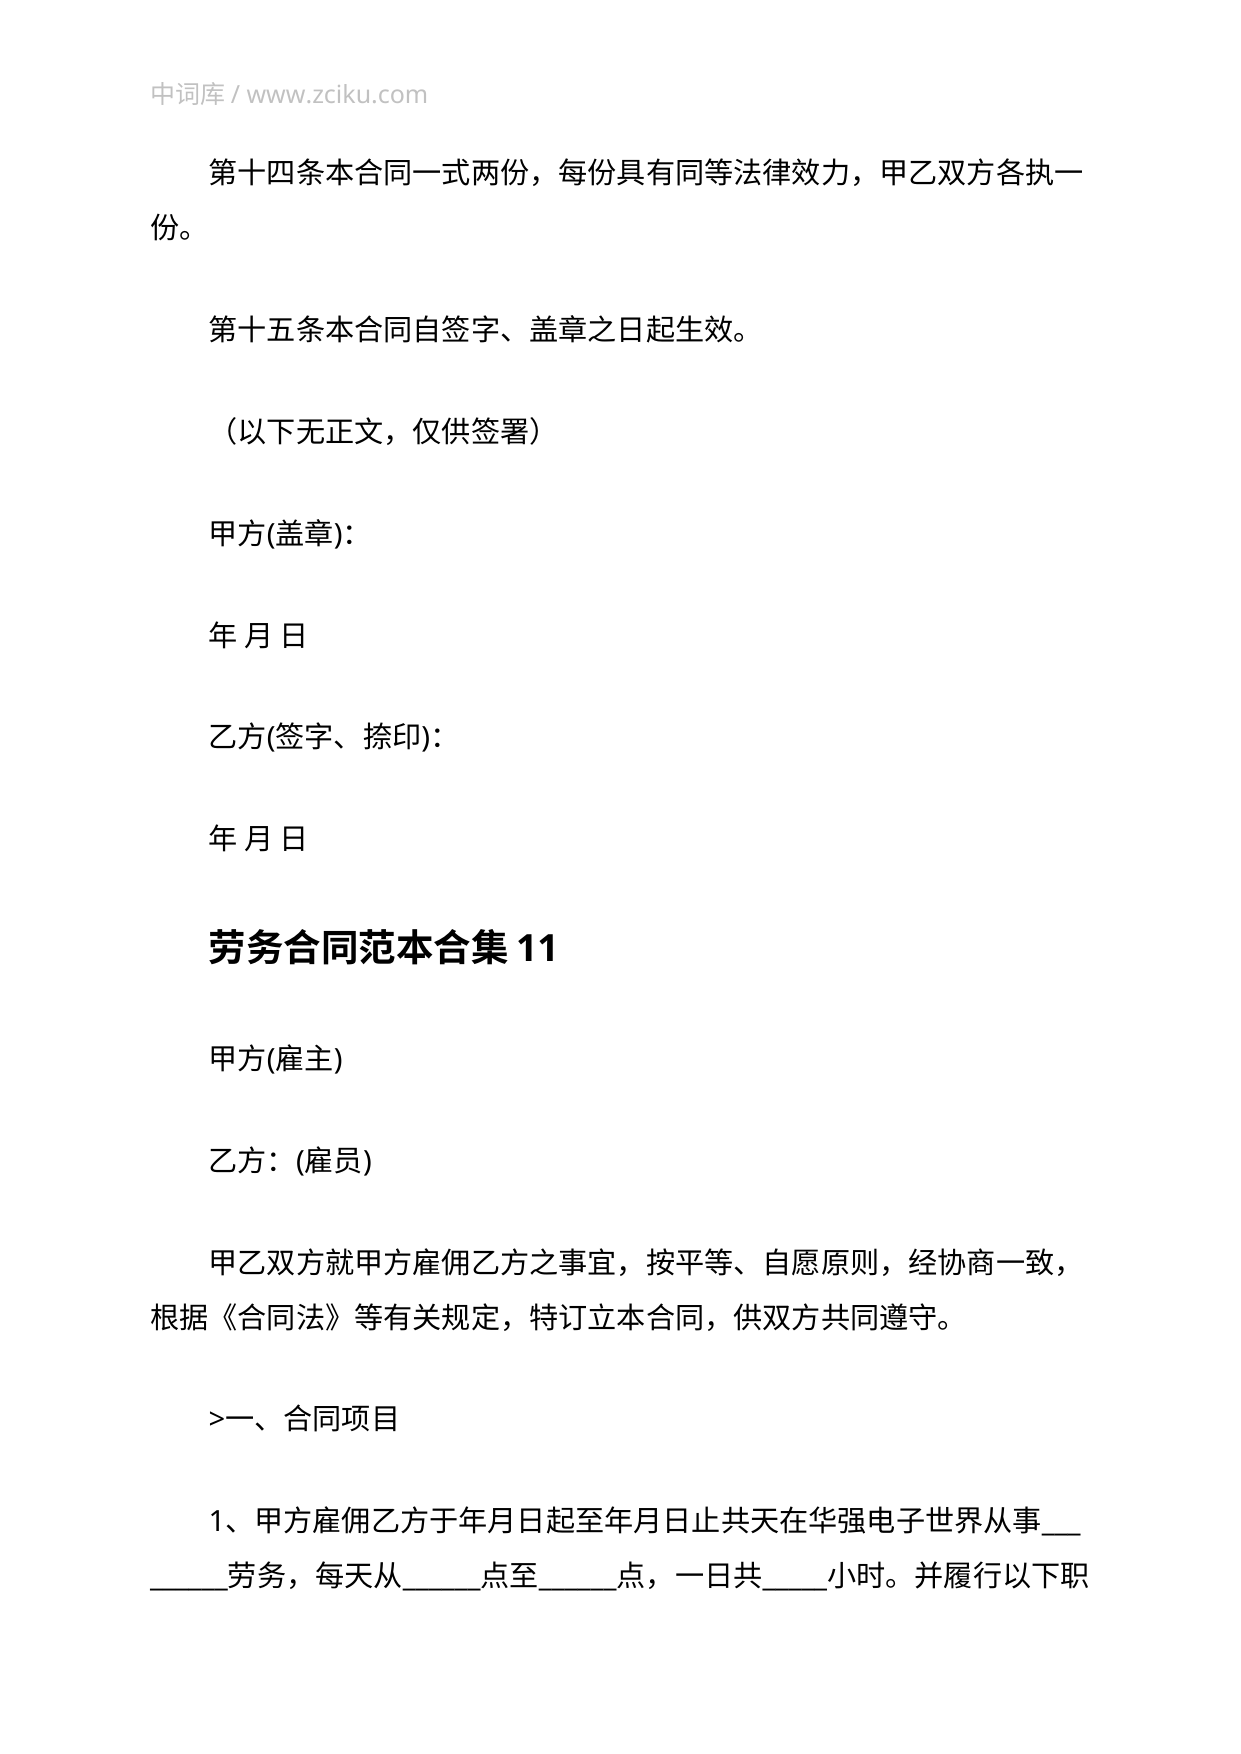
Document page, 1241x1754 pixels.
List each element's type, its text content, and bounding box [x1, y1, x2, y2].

text 年 月 日 [150, 612, 1090, 654]
text 甲乙双方就甲方雇佣乙方之事宜，按平等、自愿原则，经协商一致，根据《合同法》等有关规定，特订立本合同，供双方共同遵守。 [150, 1239, 1090, 1336]
text 乙方：(雇员) [150, 1137, 1090, 1180]
text 年 月 日 [150, 816, 1090, 858]
text 甲方(盖章)： [150, 510, 1090, 553]
text （以下无正文，仅供签署） [150, 408, 1090, 451]
text >一、合同项目 [150, 1396, 1090, 1438]
text 甲方(雇主) [150, 1035, 1090, 1078]
text 劳务合同范本合集11 [150, 918, 1090, 972]
text 第十四条本合同一式两份，每份具有同等法律效力，甲乙双方各执一份。 [150, 150, 1090, 247]
text 乙方(签字、捺印)： [150, 714, 1090, 756]
text 第十五条本合同自签字、盖章之日起生效。 [150, 307, 1090, 349]
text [150, 1498, 1090, 1595]
